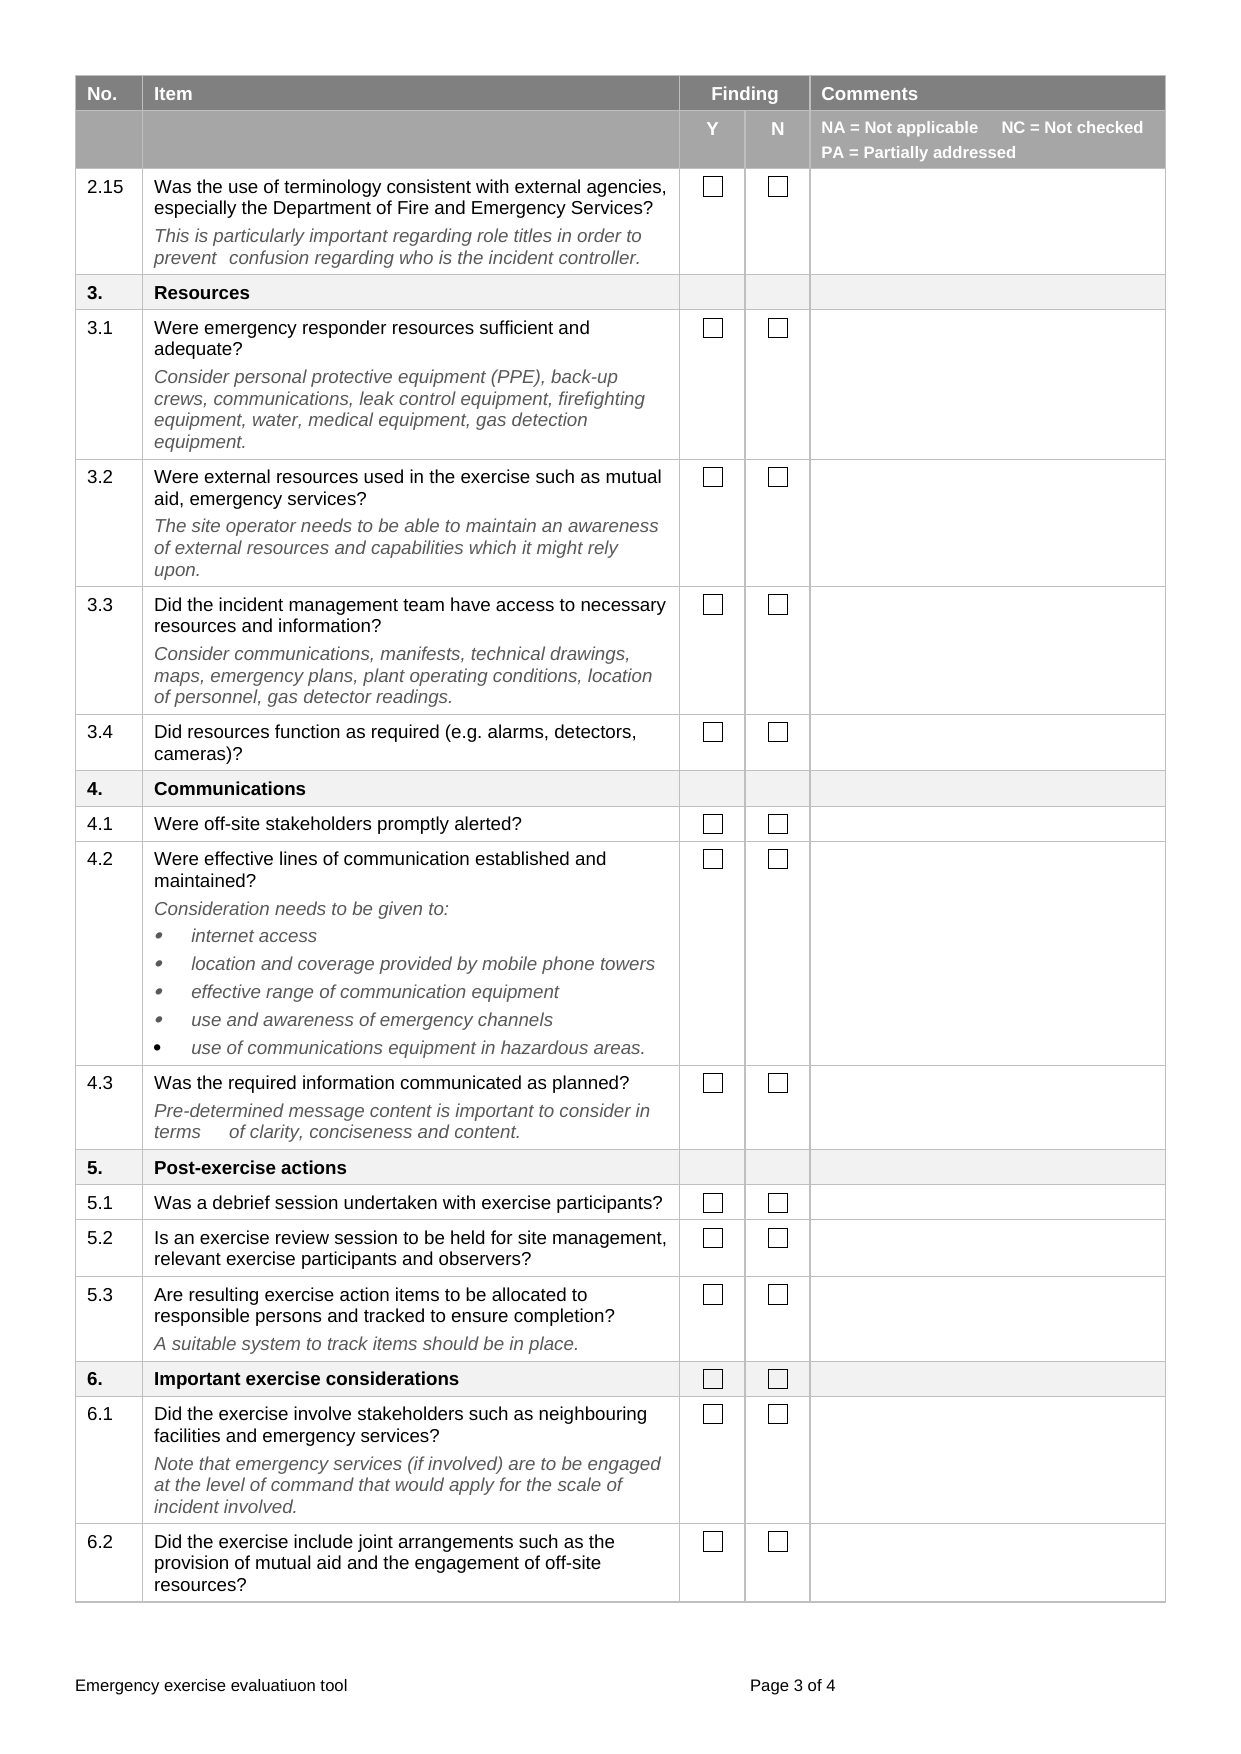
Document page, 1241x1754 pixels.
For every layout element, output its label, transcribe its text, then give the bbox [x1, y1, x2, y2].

table_cell [746, 169, 809, 274]
table_cell 4.3 [76, 1066, 142, 1149]
table_cell [746, 275, 809, 309]
table_cell [680, 1150, 744, 1184]
table_cell Is an exercise review session to be held for site management, relevant exercise participants and observers? [143, 1220, 679, 1276]
table_cell [746, 1277, 809, 1361]
table_cell [811, 1066, 1165, 1149]
table_cell [746, 1066, 809, 1149]
table_cell [746, 715, 809, 770]
table_cell 5.1 [76, 1185, 142, 1219]
table_cell [746, 807, 809, 841]
table_cell Y [680, 111, 744, 168]
table_cell [680, 1220, 744, 1276]
table_cell Are resulting exercise action items to be allocated to responsible persons and tracked to ensure completion? A suitable system to track items should be in place. [143, 1277, 679, 1361]
table_cell [811, 1524, 1165, 1601]
table_cell [680, 310, 744, 458]
table_cell [680, 1277, 744, 1361]
table_cell Was a debrief session undertaken with exercise participants? [143, 1185, 679, 1219]
table_cell 4.2 [76, 842, 142, 1065]
table_cell N [746, 111, 809, 168]
table_cell Communications [143, 771, 679, 806]
table_cell Was the use of terminology consistent with external agencies, especially the Department of Fire and Emergency Services? This is particularly important regarding role titles in order to prevent confusion regarding who is the incident controller. [143, 169, 679, 274]
table_cell Resources [143, 275, 679, 309]
table_cell Was the required information communicated as planned? Pre-determined message content is important to consider in terms of clarity, conciseness and content. [143, 1066, 679, 1149]
table_cell [746, 1220, 809, 1276]
table_cell 4.1 [76, 807, 142, 841]
table_cell [680, 1185, 744, 1219]
table_cell [811, 807, 1165, 841]
table_cell [143, 111, 679, 168]
table_cell 5.3 [76, 1277, 142, 1361]
table_cell Did the exercise involve stakeholders such as neighbouring facilities and emergency services? Note that emergency services (if involved) are to be engaged at the level of command that would apply for the scale of incident involved. [143, 1397, 679, 1523]
table_cell 6. [76, 1362, 142, 1396]
table_cell [680, 715, 744, 770]
table_cell 5.2 [76, 1220, 142, 1276]
table_cell [746, 310, 809, 458]
table_cell 3.3 [76, 587, 142, 714]
table_cell [811, 1397, 1165, 1523]
table_cell [811, 1220, 1165, 1276]
table_cell 2.15 [76, 169, 142, 274]
table_cell [746, 587, 809, 714]
table_cell [680, 275, 744, 309]
table_cell 6.2 [76, 1524, 142, 1601]
table_cell [746, 1185, 809, 1219]
table_cell [680, 169, 744, 274]
table_cell [811, 460, 1165, 586]
table_cell Were external resources used in the exercise such as mutual aid, emergency services? The site operator needs to be able to maintain an awareness of external resources and capabilities which it might rely upon. [143, 460, 679, 586]
table_cell 4. [76, 771, 142, 806]
table_cell [811, 842, 1165, 1065]
table_cell Did resources function as required (e.g. alarms, detectors, cameras)? [143, 715, 679, 770]
table_cell [680, 807, 744, 841]
table_cell Were emergency responder resources sufficient and adequate? Consider personal protective equipment (PPE), back-up crews, communications, leak control equipment, firefighting equipment, water, medical equipment, gas detection equipment. [143, 310, 679, 458]
table_cell [680, 1397, 744, 1523]
table_cell [746, 1362, 809, 1396]
table_cell [811, 587, 1165, 714]
table_cell [680, 1524, 744, 1601]
table_cell [811, 771, 1165, 806]
table_cell Did the incident management team have access to necessary resources and information? Consider communications, manifests, technical drawings, maps, emergency plans, plant operating conditions, location of personnel, gas detector readings. [143, 587, 679, 714]
table_header No. [76, 76, 142, 110]
table_cell 3.1 [76, 310, 142, 458]
table_cell Post-exercise actions [143, 1150, 679, 1184]
table_cell Were effective lines of communication established and maintained? Consideration needs to be given to: internet access location and coverage provided by mobile phone towers effective range of communication equipment use and awareness of emergency channels use of communications equipment in hazardous areas. [143, 842, 679, 1065]
table_cell 3. [76, 275, 142, 309]
table_cell [746, 842, 809, 1065]
table_cell [811, 1150, 1165, 1184]
table_cell [746, 1150, 809, 1184]
table_cell [746, 460, 809, 586]
table_cell 6.1 [76, 1397, 142, 1523]
table_cell [746, 1397, 809, 1523]
table_header Finding [680, 76, 809, 110]
table_cell [680, 460, 744, 586]
table_cell [746, 771, 809, 806]
table_header Item [143, 76, 679, 110]
table_cell [680, 1066, 744, 1149]
table_cell Were off-site stakeholders promptly alerted? [143, 807, 679, 841]
table_cell 5. [76, 1150, 142, 1184]
table_cell [811, 310, 1165, 458]
table_cell [811, 169, 1165, 274]
table_header Comments [811, 76, 1165, 110]
table_cell NA = Not applicable NC = Not checked PA = Partially addressed [811, 111, 1165, 168]
table_cell [811, 1362, 1165, 1396]
table_cell [746, 1524, 809, 1601]
table_cell [811, 1185, 1165, 1219]
table_cell 3.2 [76, 460, 142, 586]
table_cell 3.4 [76, 715, 142, 770]
table_cell [811, 275, 1165, 309]
table_cell Did the exercise include joint arrangements such as the provision of mutual aid and the engagement of off-site resources? [143, 1524, 679, 1601]
table_cell [680, 1362, 744, 1396]
table_cell [811, 715, 1165, 770]
table_cell Important exercise considerations [143, 1362, 679, 1396]
table_cell [680, 771, 744, 806]
table_cell [76, 111, 142, 168]
table_cell [680, 587, 744, 714]
table_cell [680, 842, 744, 1065]
table_cell [811, 1277, 1165, 1361]
